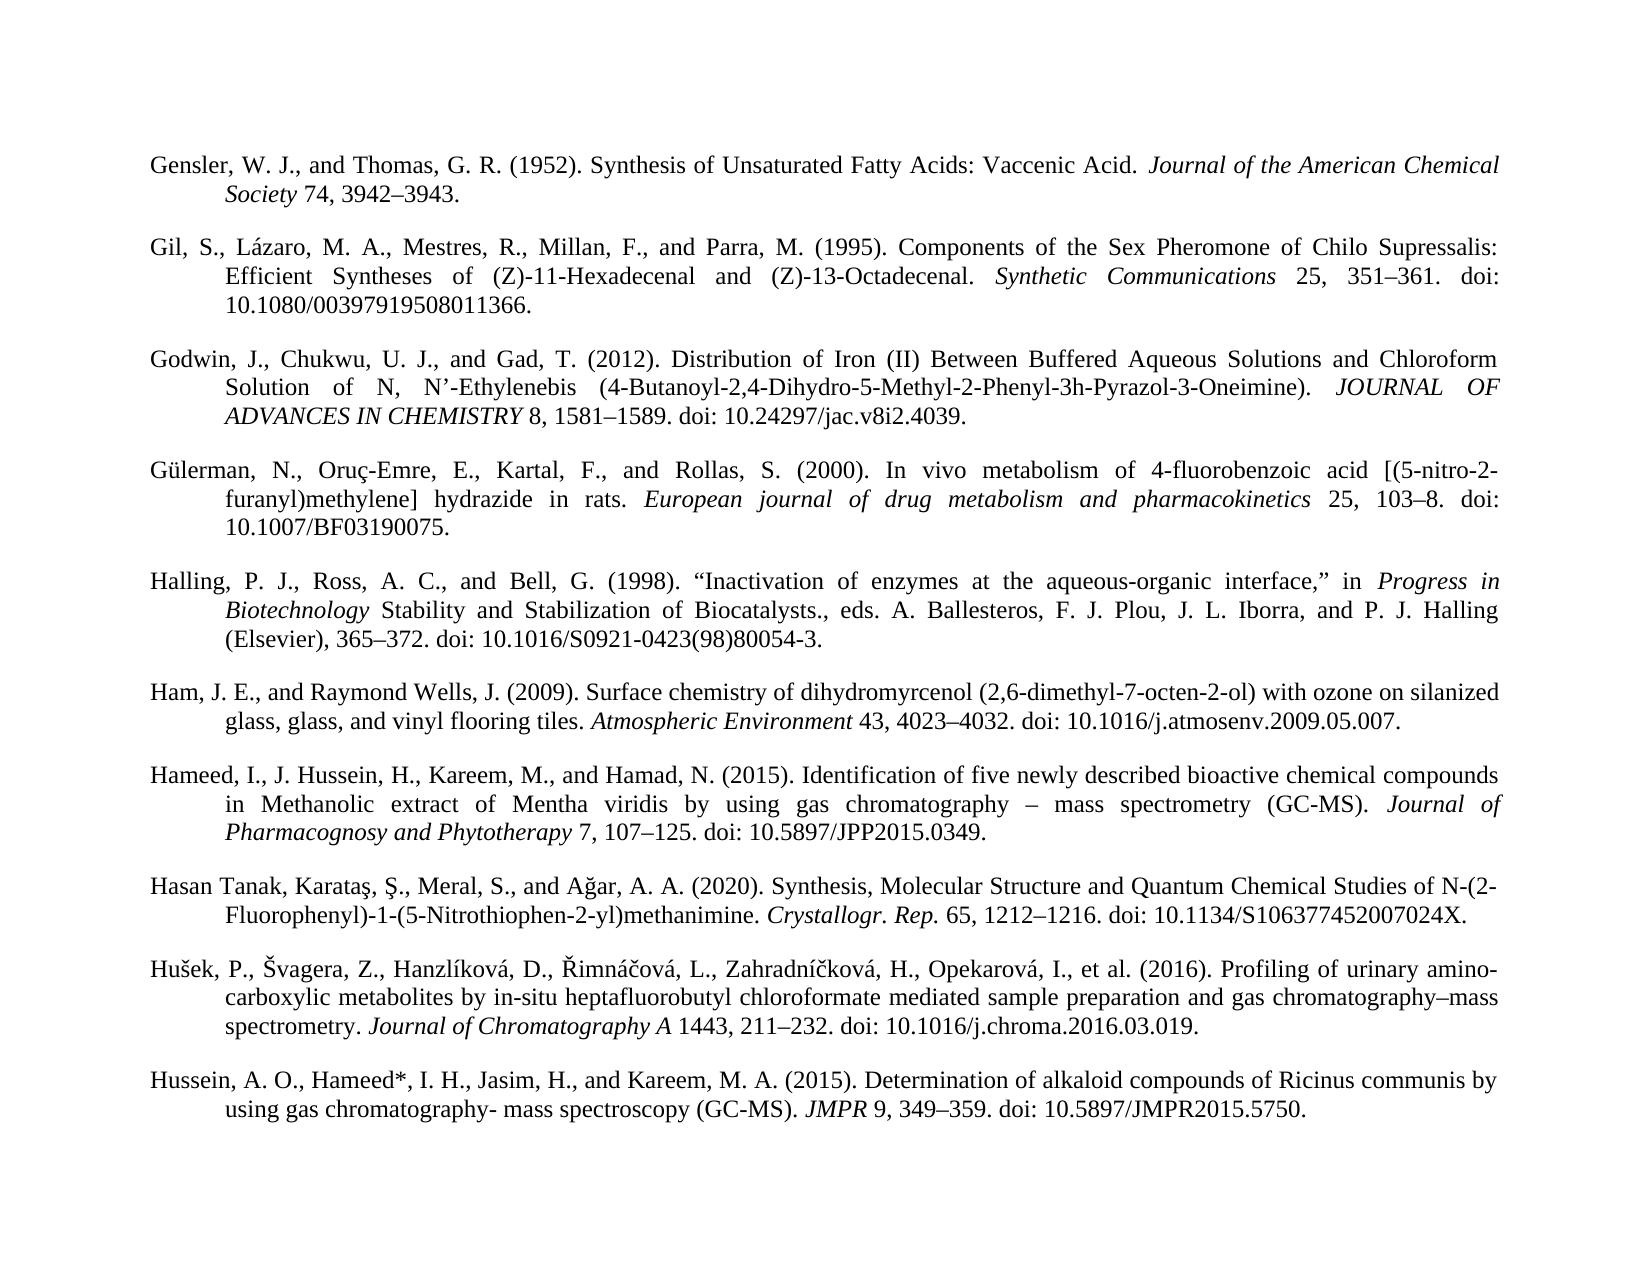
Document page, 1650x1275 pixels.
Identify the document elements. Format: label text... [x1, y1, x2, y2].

text Halling, P. J., Ross, A. C., and Bell, G. (1998). “Inactivation of enzymes at the aqueous-organic interface,” in Progress in Biotechnology Stability and Stabilization of Biocatalysts., eds. A. Ballesteros, F. J. Plou, J. L. Iborra, and P. J. Halling (Elsevier), 365–372. doi: 10.1016/S0921-0423(98)80054-3. [150, 566, 1500, 652]
text Gülerman, N., Oruç-Emre, E., Kartal, F., and Rollas, S. (2000). In vivo metabolism of 4-fluorobenzoic acid [(5-nitro-2-furanyl)methylene] hydrazide in rats. European journal of drug metabolism and pharmacokinetics 25, 103–8. doi: 10.1007/BF03190075. [150, 455, 1500, 541]
text Hussein, A. O., Hameed*, I. H., Jasim, H., and Kareem, M. A. (2015). Determination of alkaloid compounds of Ricinus communis by using gas chromatography- mass spectroscopy (GC-MS). JMPR 9, 349–359. doi: 10.5897/JMPR2015.5750. [150, 1065, 1500, 1122]
text Hameed, I., J. Hussein, H., Kareem, M., and Hamad, N. (2015). Identification of five newly described bioactive chemical compounds in Methanolic extract of Mentha viridis by using gas chromatography – mass spectrometry (GC-MS). Journal of Pharmacognosy and Phytotherapy 7, 107–125. doi: 10.5897/JPP2015.0349. [150, 760, 1500, 846]
text Ham, J. E., and Raymond Wells, J. (2009). Surface chemistry of dihydromyrcenol (2,6-dimethyl-7-octen-2-ol) with ozone on silanized glass, glass, and vinyl flooring tiles. Atmospheric Environment 43, 4023–4032. doi: 10.1016/j.atmosenv.2009.05.007. [150, 677, 1500, 735]
text Hušek, P., Švagera, Z., Hanzlíková, D., Řimnáčová, L., Zahradníčková, H., Opekarová, I., et al. (2016). Profiling of urinary amino-carboxylic metabolites by in-situ heptafluorobutyl chloroformate mediated sample preparation and gas chromatography–mass spectrometry. Journal of Chromatography A 1443, 211–232. doi: 10.1016/j.chroma.2016.03.019. [150, 954, 1500, 1040]
text Gensler, W. J., and Thomas, G. R. (1952). Synthesis of Unsaturated Fatty Acids: Vaccenic Acid. Journal of the American Chemical Society 74, 3942–3943. [150, 150, 1500, 207]
text Gil, S., Lázaro, M. A., Mestres, R., Millan, F., and Parra, M. (1995). Components of the Sex Pheromone of Chilo Supressalis: Efficient Syntheses of (Z)-11-Hexadecenal and (Z)-13-Octadecenal. Synthetic Communications 25, 351–361. doi: 10.1080/00397919508011366. [150, 232, 1500, 319]
text Hasan Tanak, Karataş, Ş., Meral, S., and Ağar, A. A. (2020). Synthesis, Molecular Structure and Quantum Chemical Studies of N-(2-Fluorophenyl)-1-(5-Nitrothiophen-2-yl)methanimine. Crystallogr. Rep. 65, 1212–1216. doi: 10.1134/S106377452007024X. [150, 871, 1500, 929]
text Godwin, J., Chukwu, U. J., and Gad, T. (2012). Distribution of Iron (II) Between Buffered Aqueous Solutions and Chloroform Solution of N, N’-Ethylenebis (4-Butanoyl-2,4-Dihydro-5-Methyl-2-Phenyl-3h-Pyrazol-3-Oneimine). JOURNAL OF ADVANCES IN CHEMISTRY 8, 1581–1589. doi: 10.24297/jac.v8i2.4039. [150, 344, 1500, 430]
